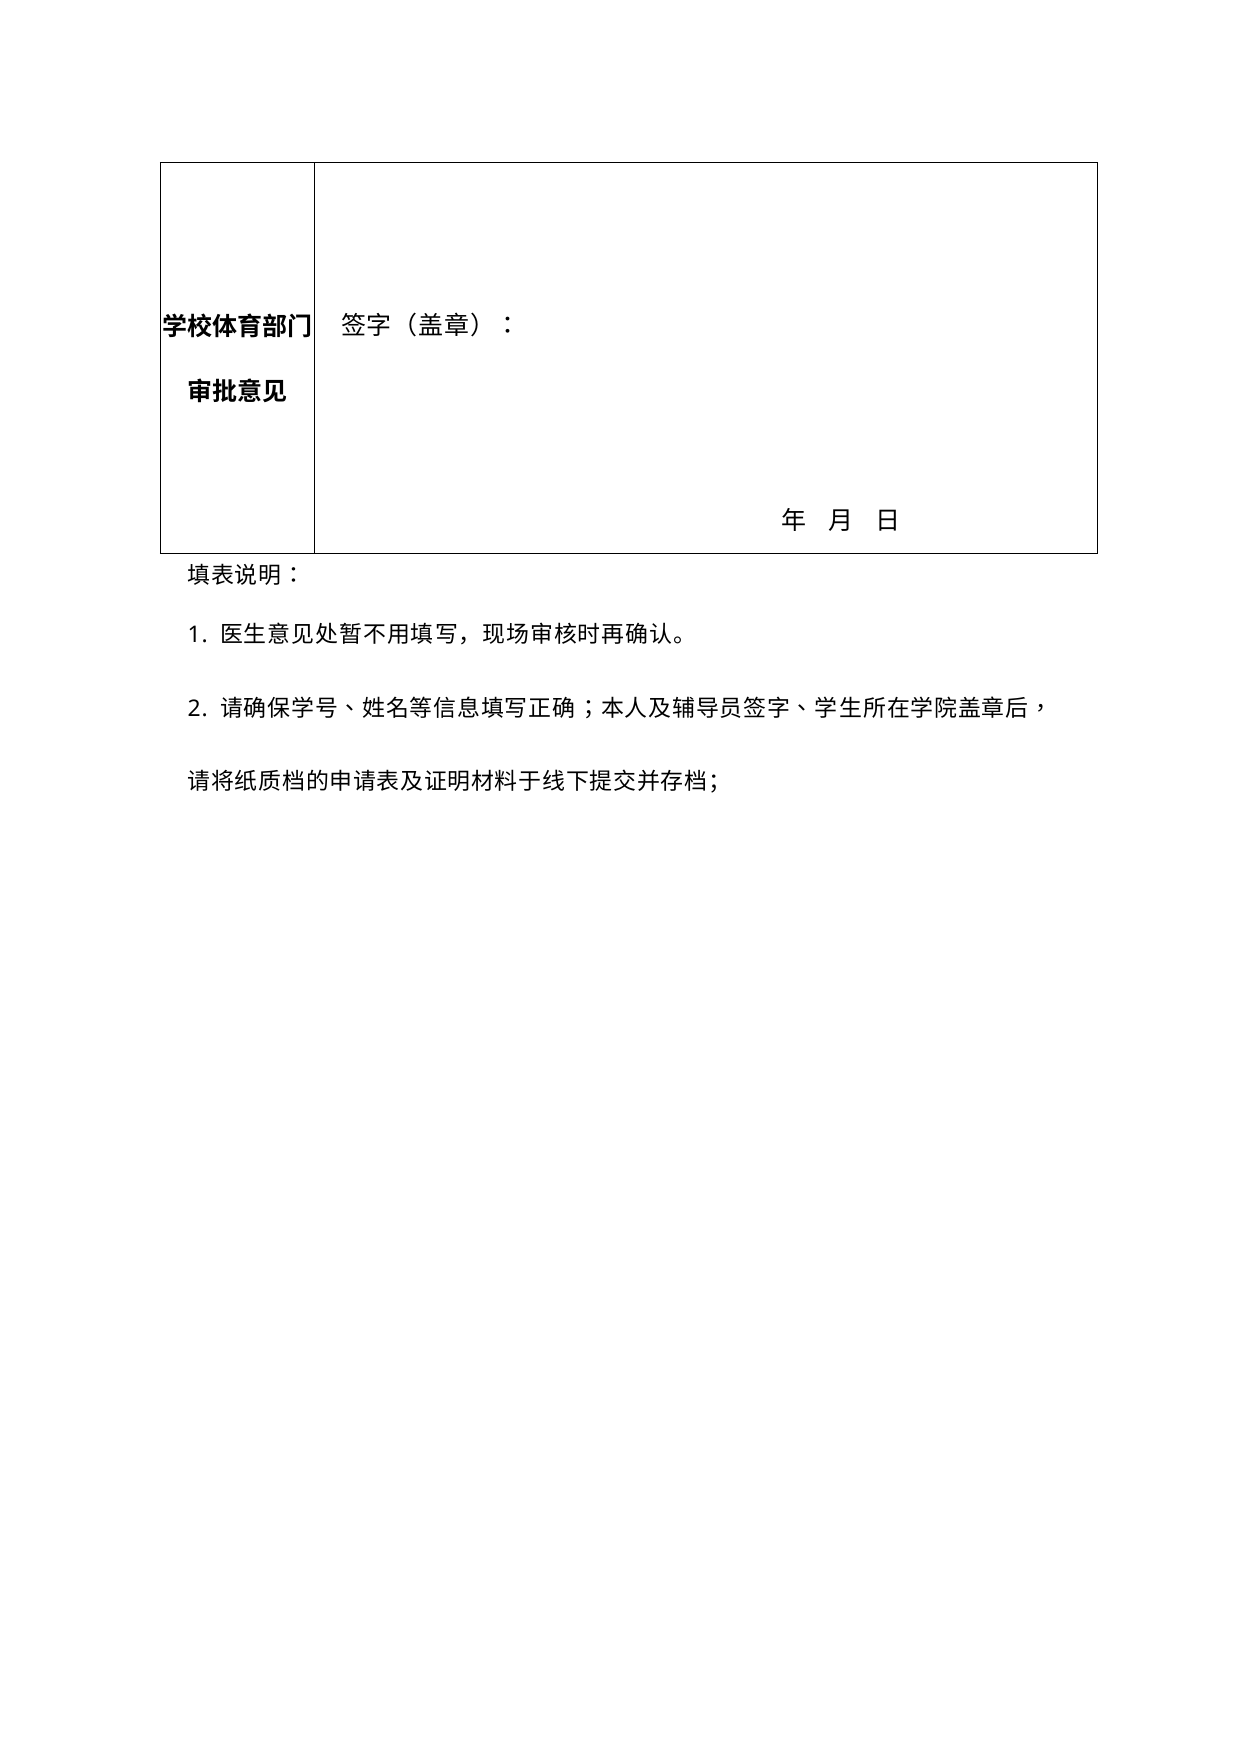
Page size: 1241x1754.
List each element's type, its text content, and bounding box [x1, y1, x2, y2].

table_cell 学校体育部门 审批意见 [161, 163, 314, 552]
text 填表说明： [187, 558, 1053, 591]
list 医生意见处暂不用填写，现场审核时再确认。 [187, 600, 1053, 665]
table_cell 签字（盖章）： 年 月 日 [315, 163, 1097, 552]
list 请确保学号、姓名等信息填写正确；本人及辅导员签字、学生所在学院盖章后，请将纸质档的申请表及证明材料于线下提交并存档； [187, 674, 1053, 812]
